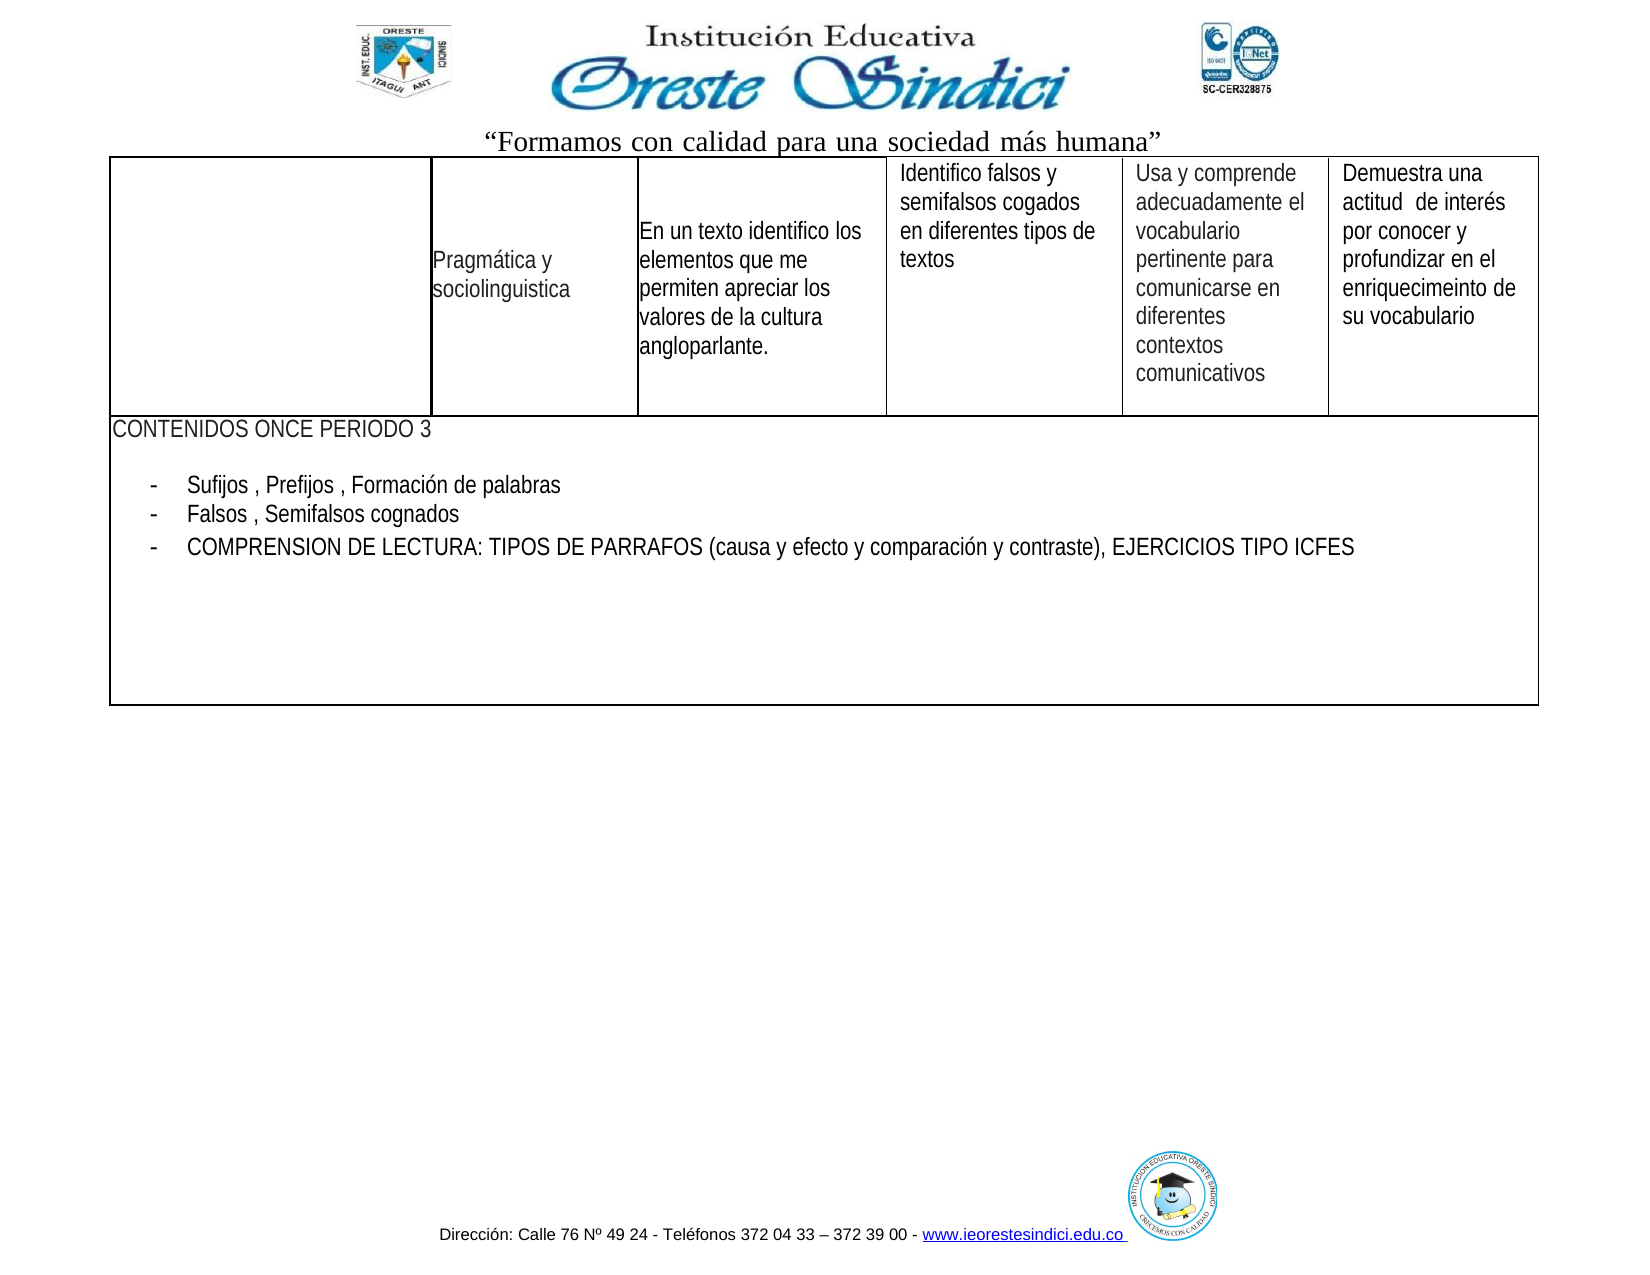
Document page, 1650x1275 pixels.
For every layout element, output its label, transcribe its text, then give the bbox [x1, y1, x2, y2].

table_cell Pragmática y sociolinguistica [433, 158, 637, 415]
picture [356, 25, 452, 98]
picture [1182, 1151, 1218, 1185]
picture [548, 21, 1073, 112]
table_cell [111, 158, 430, 415]
table_cell Usa y comprende adecuadamente el vocabulario pertinente para comunicarse en diferentes contextos comunicativos [1123, 157, 1329, 415]
picture [1196, 21, 1279, 98]
picture [1128, 1151, 1218, 1241]
table_cell En un texto identifico los elementos que me permiten apreciar los valores de la cultura angloparlante. [639, 158, 886, 415]
table_cell CONTENIDOS ONCE PERIODO 3 Sufijos , Prefijos , Formación de palabras Falsos , Semifalsos cognados COMPRENSION DE LECTURA: TIPOS DE PARRAFOS (causa y efecto y comparación y contraste), EJERCICIOS TIPO ICFES [111, 417, 1538, 704]
table_cell Demuestra una actitud de interés por conocer y profundizar en el enriquecimeinto de su vocabulario [1329, 157, 1538, 415]
table_cell Identifico falsos y semifalsos cogados en diferentes tipos de textos [887, 157, 1122, 415]
